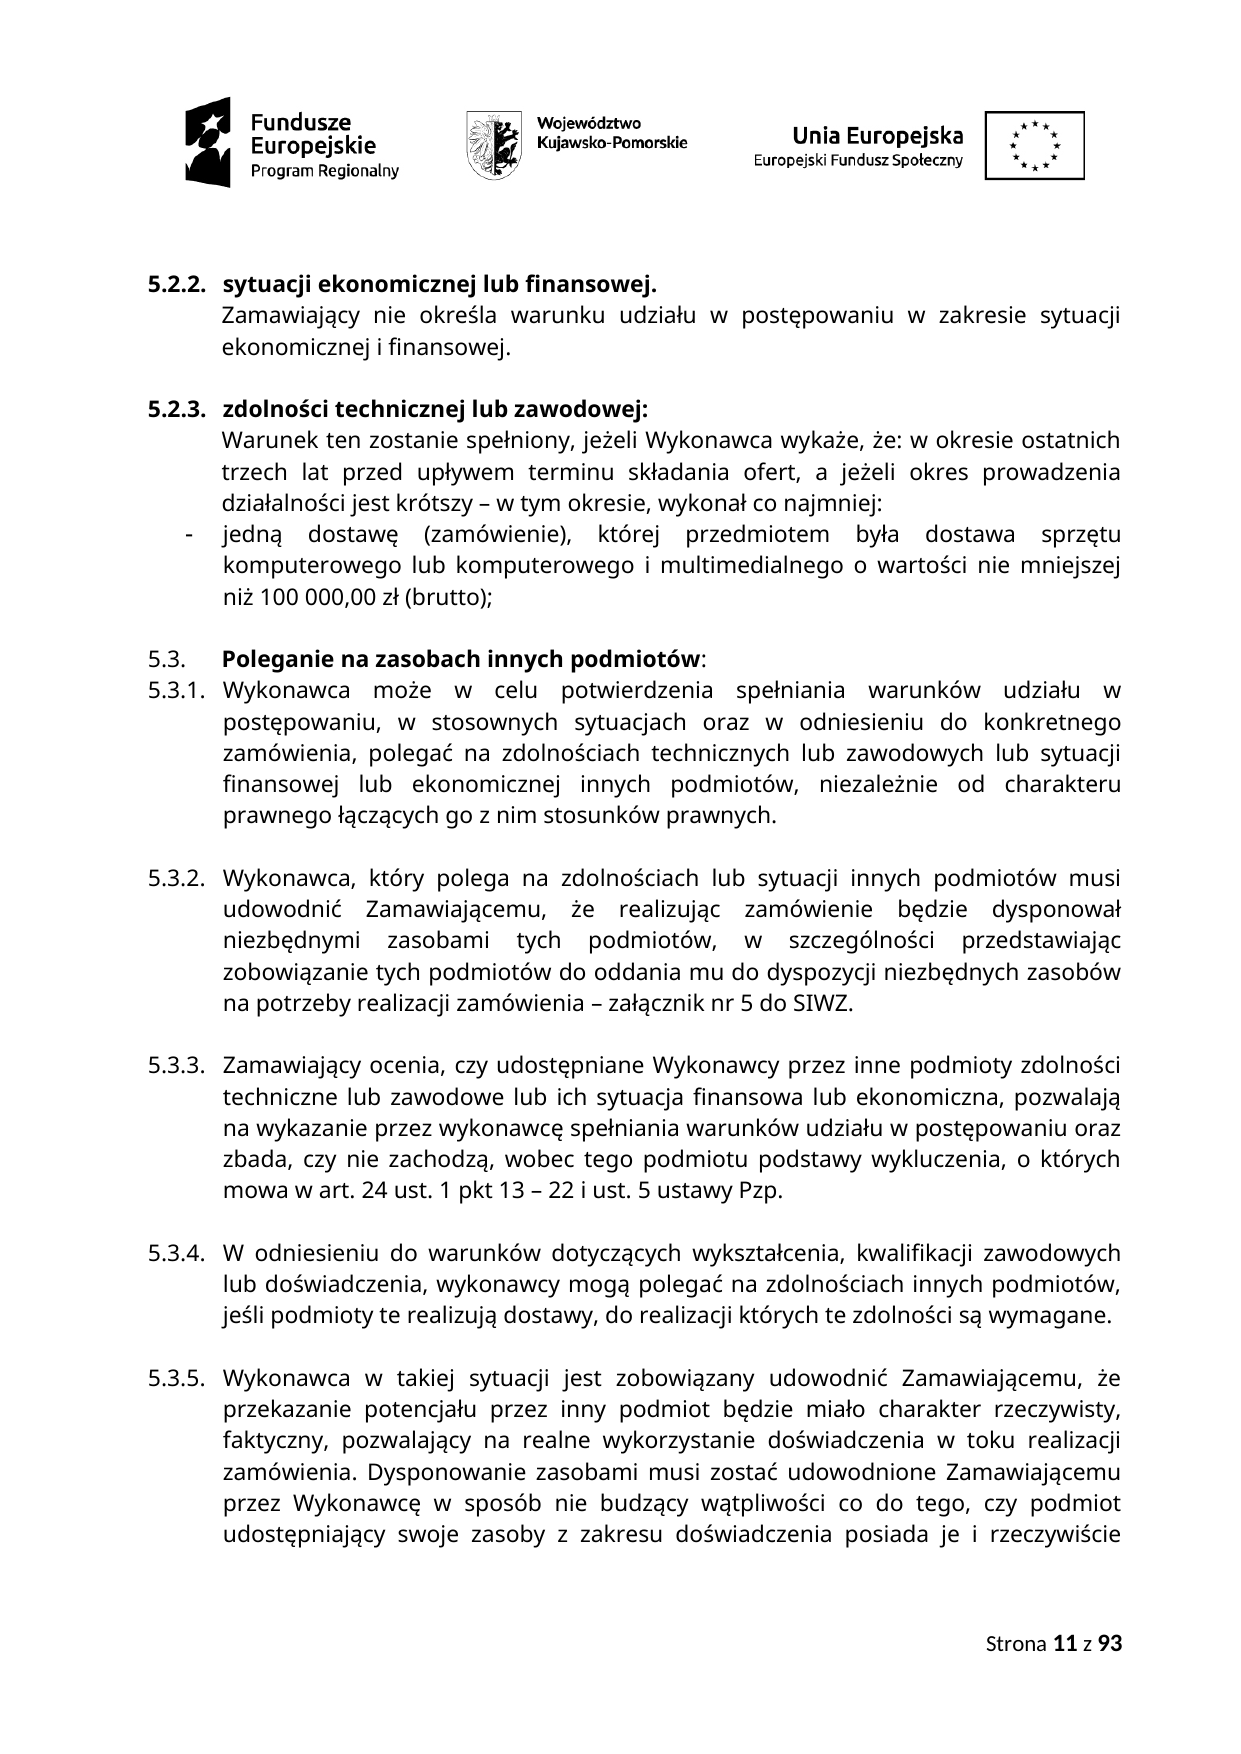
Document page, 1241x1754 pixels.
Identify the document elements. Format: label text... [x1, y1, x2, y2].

list Wykonawca może w celu potwierdzenia spełniania warunków udziału w postępowaniu, w stosownych sytuacjach oraz w odniesieniu do konkretnego zamówienia, polegać na zdolnościach technicznych lub zawodowych lub sytuacji finansowej lub ekonomicznej innych podmiotów, niezależnie od charakteru prawnego łączących go z nim stosunków prawnych. [148, 674, 1122, 831]
text Warunek ten zostanie spełniony, jeżeli Wykonawca wykaże, że: w okresie ostatnich trzech lat przed upływem terminu składania ofert, a jeżeli okres prowadzenia działalności jest krótszy – w tym okresie, wykonał co najmniej: [221, 424, 1122, 518]
list sytuacji ekonomicznej lub finansowej. [148, 268, 1122, 299]
list W odniesieniu do warunków dotyczących wykształcenia, kwalifikacji zawodowych lub doświadczenia, wykonawcy mogą polegać na zdolnościach innych podmiotów, jeśli podmioty te realizują dostawy, do realizacji których te zdolności są wymagane. [148, 1237, 1122, 1331]
text Zamawiający nie określa warunku udziału w postępowaniu w zakresie sytuacji ekonomicznej i finansowej. [221, 299, 1122, 362]
list Poleganie na zasobach innych podmiotów: [148, 643, 1122, 674]
picture [163, 73, 1107, 209]
list jedną dostawę (zamówienie), której przedmiotem była dostawa sprzętu komputerowego lub komputerowego i multimedialnego o wartości nie mniejszej niż 100 000,00 zł (brutto); [185, 518, 1122, 612]
list zdolności technicznej lub zawodowej: [148, 393, 1122, 424]
list Zamawiający ocenia, czy udostępniane Wykonawcy przez inne podmioty zdolności techniczne lub zawodowe lub ich sytuacja finansowa lub ekonomiczna, pozwalają na wykazanie przez wykonawcę spełniania warunków udziału w postępowaniu oraz zbada, czy nie zachodzą, wobec tego podmiotu podstawy wykluczenia, o których mowa w art. 24 ust. 1 pkt 13 – 22 i ust. 5 ustawy Pzp. [148, 1049, 1122, 1206]
list Wykonawca, który polega na zdolnościach lub sytuacji innych podmiotów musi udowodnić Zamawiającemu, że realizując zamówienie będzie dysponował niezbędnymi zasobami tych podmiotów, w szczególności przedstawiając zobowiązanie tych podmiotów do oddania mu do dyspozycji niezbędnych zasobów na potrzeby realizacji zamówienia – załącznik nr 5 do SIWZ. [148, 862, 1122, 1018]
